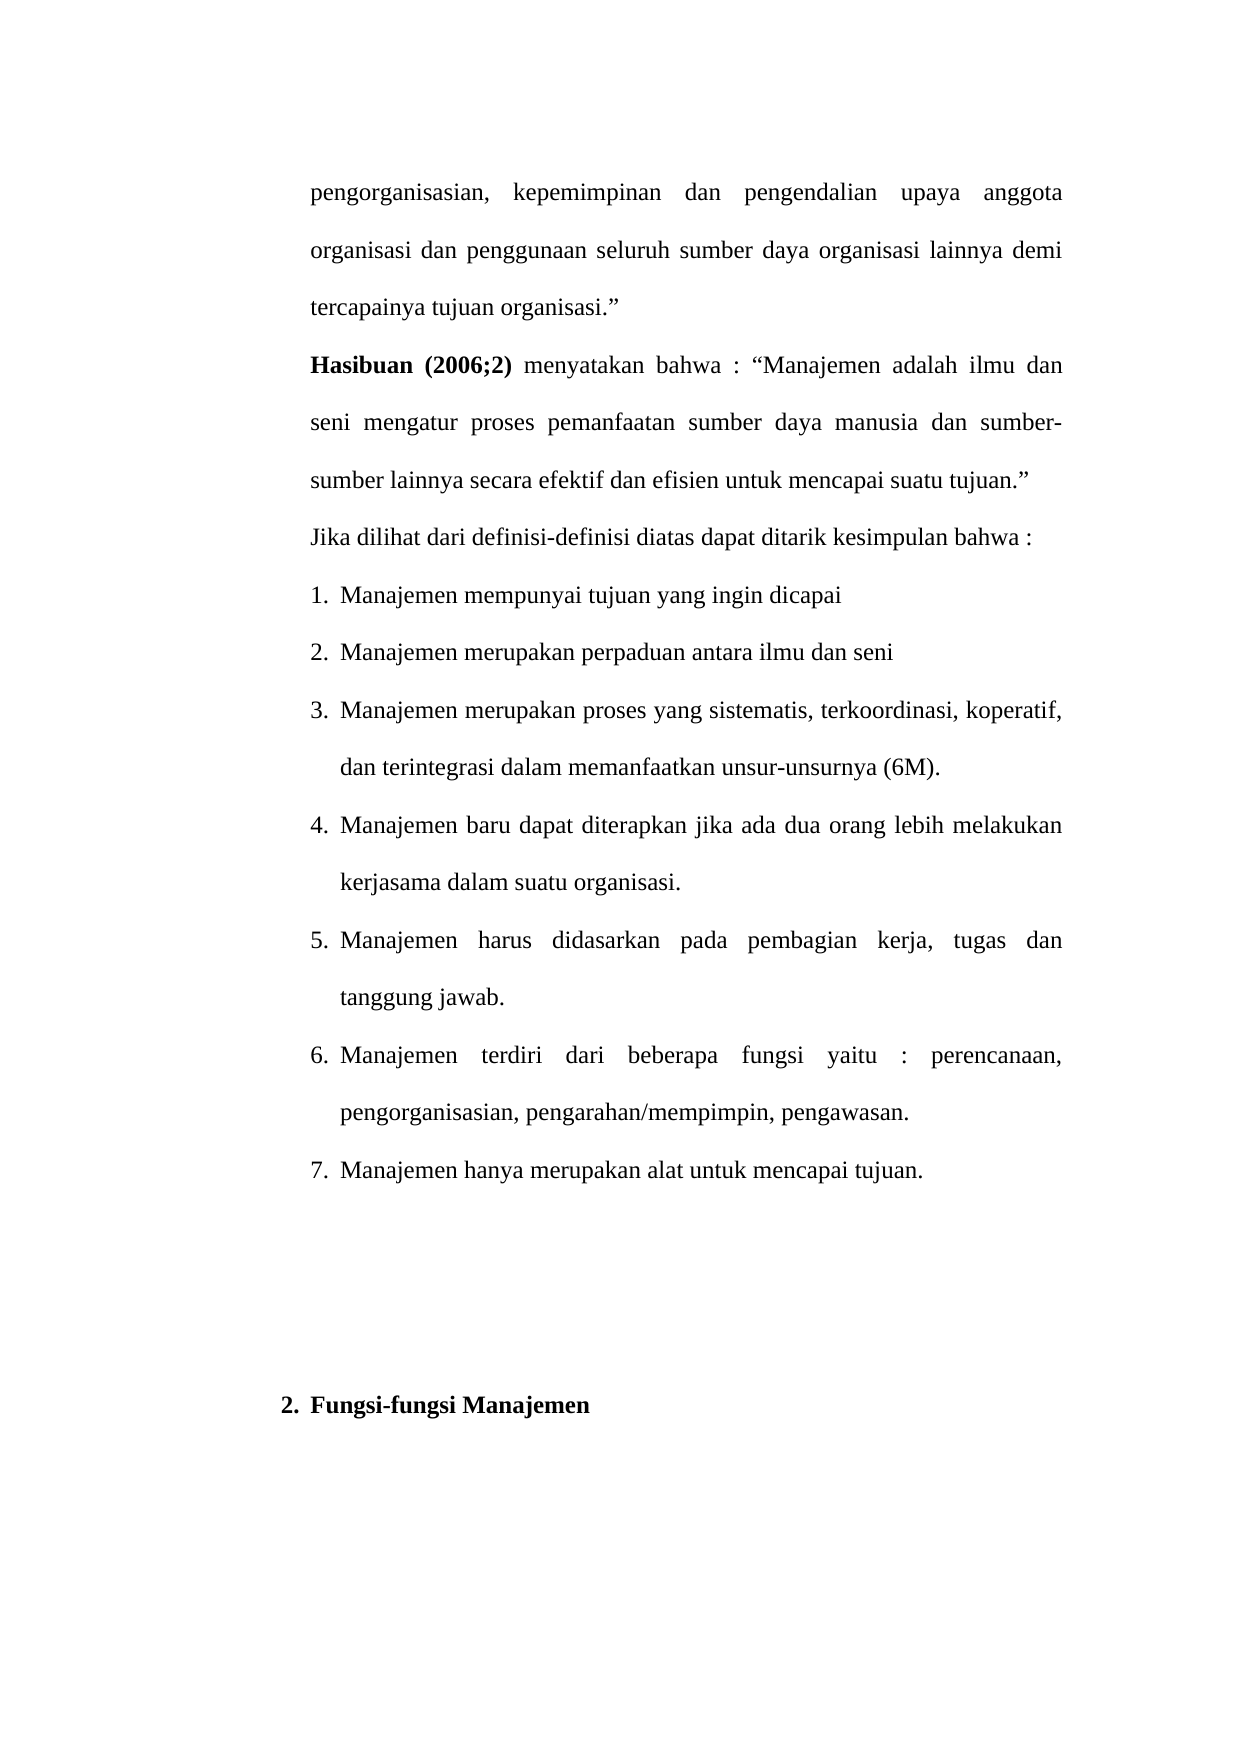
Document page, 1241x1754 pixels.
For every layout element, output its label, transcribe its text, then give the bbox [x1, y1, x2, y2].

list Manajemen terdiri dari beberapa fungsi yaitu : perencanaan, pengorganisasian, pengarahan/mempimpin, pengawasan. [310, 1040, 1063, 1126]
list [310, 177, 1063, 321]
list Hasibuan (2006;2) menyatakan bahwa : “Manajemen adalah ilmu dan seni mengatur proses pemanfaatan sumber daya manusia dan sumber-sumber lainnya secara efektif dan efisien untuk mencapai suatu tujuan.” [310, 350, 1063, 493]
list Manajemen merupakan perpaduan antara ilmu dan seni [310, 637, 1063, 666]
list Manajemen merupakan proses yang sistematis, terkoordinasi, koperatif, dan terintegrasi dalam memanfaatkan unsur-unsurnya (6M). [310, 695, 1063, 781]
list Manajemen mempunyai tujuan yang ingin dicapai [310, 580, 1063, 608]
list Manajemen harus didasarkan pada pembagian kerja, tugas dan tanggung jawab. [310, 925, 1063, 1011]
list Manajemen hanya merupakan alat untuk mencapai tujuan. [310, 1155, 1063, 1183]
list Fungsi-fungsi Manajemen [281, 1390, 1063, 1418]
list Manajemen baru dapat diterapkan jika ada dua orang lebih melakukan kerjasama dalam suatu organisasi. [310, 810, 1063, 896]
list Jika dilihat dari definisi-definisi diatas dapat ditarik kesimpulan bahwa : [310, 522, 1063, 551]
